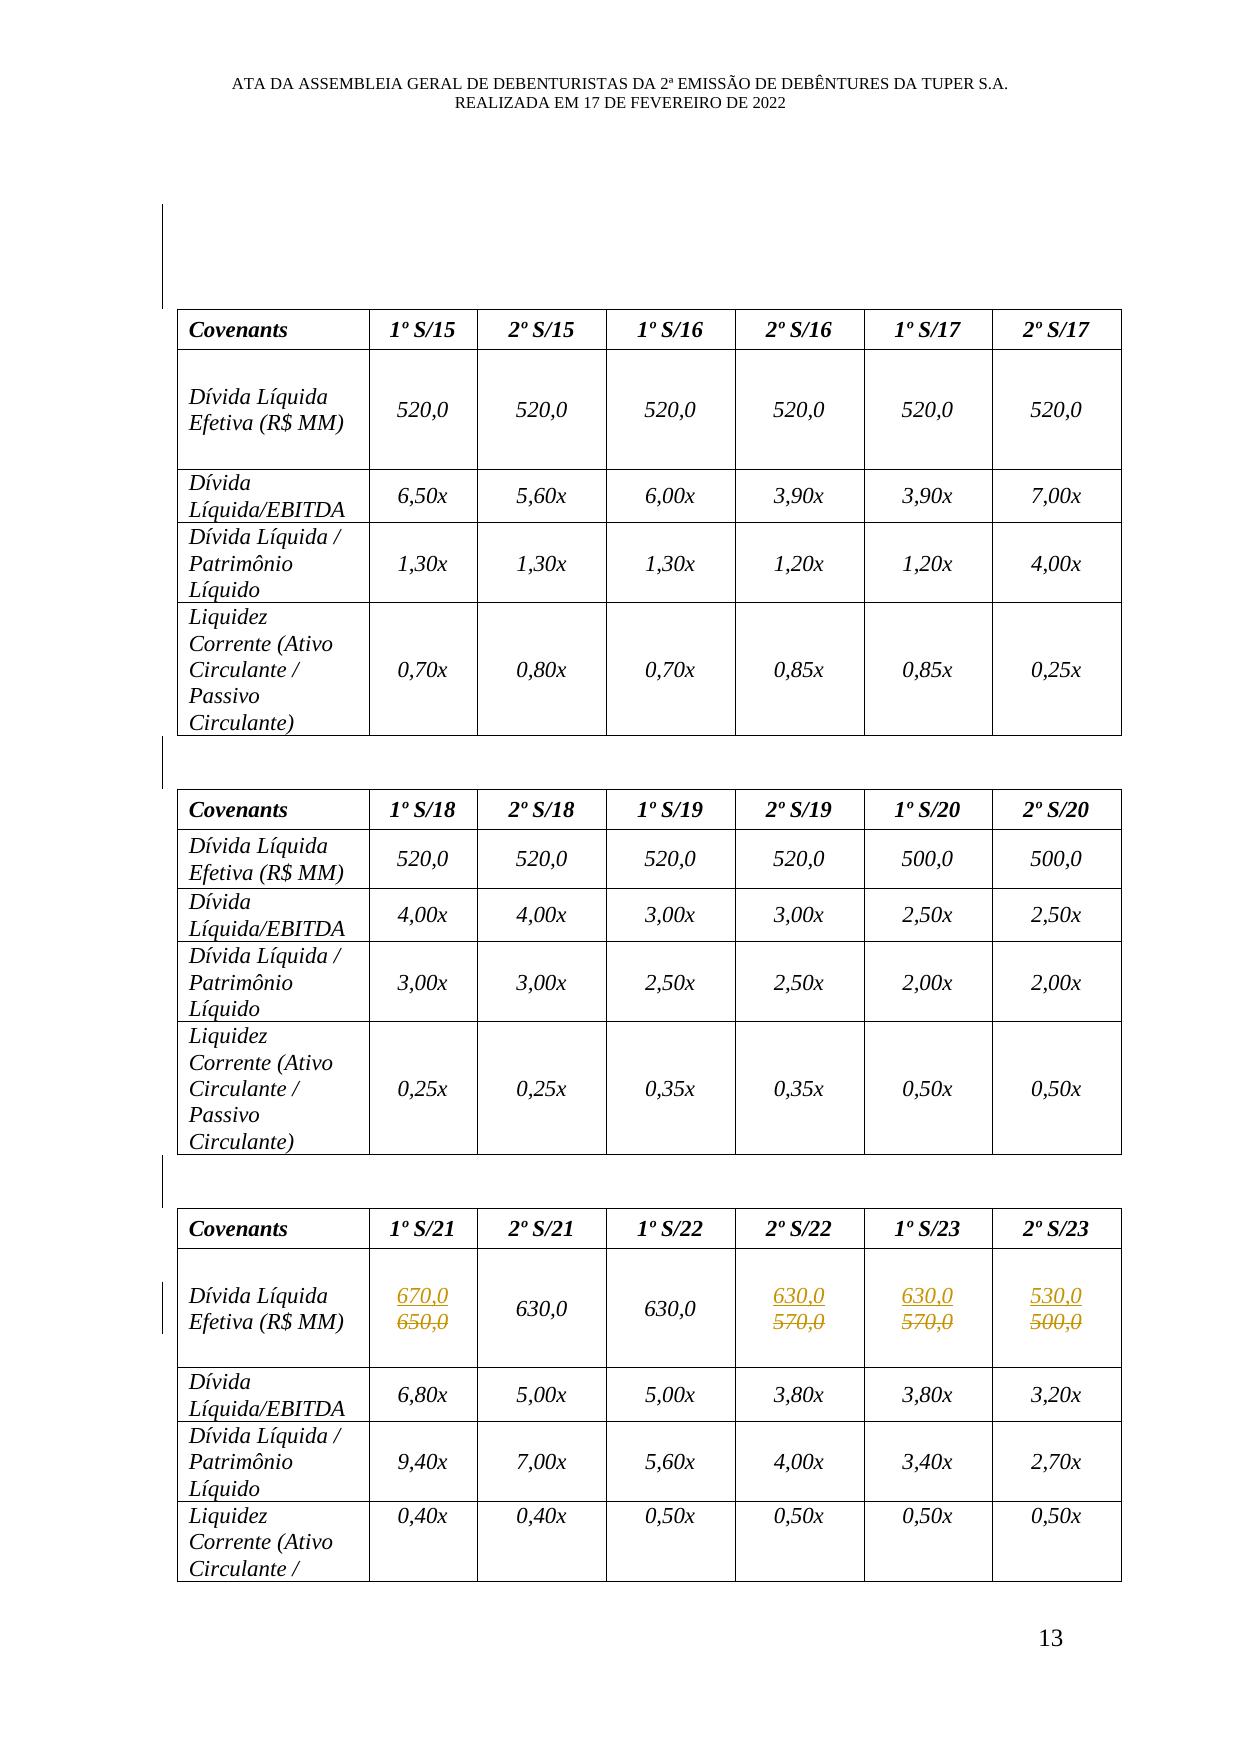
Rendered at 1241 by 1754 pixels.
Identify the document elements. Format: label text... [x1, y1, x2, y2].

table_cell 0,40x [370, 1502, 477, 1581]
table_cell 0,25x [478, 1022, 606, 1154]
table_header 2º S/20 [993, 790, 1121, 829]
table_cell 520,0 [607, 830, 735, 887]
table_header 2º S/17 [993, 310, 1121, 349]
table_header 1º S/18 [370, 790, 477, 829]
table_cell 500,0 [993, 830, 1121, 887]
table_cell 5,60x [607, 1422, 735, 1501]
table_cell 0,35x [736, 1022, 864, 1154]
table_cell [178, 1502, 369, 1581]
table_header 1º S/15 [370, 310, 477, 349]
table_cell 0,50x [865, 1022, 992, 1154]
table_cell 0,85x [865, 603, 992, 735]
table_header 1º S/16 [607, 310, 735, 349]
table_header 2º S/16 [736, 310, 864, 349]
table_cell 6,80x [370, 1368, 477, 1421]
table_cell 520,0 [370, 830, 477, 887]
table_cell 0,40x [478, 1502, 606, 1581]
table_cell Dívida Líquida Efetiva (R$ MM) [178, 350, 369, 468]
table_header 2º S/18 [478, 790, 606, 829]
table_cell 0,35x [607, 1022, 735, 1154]
table_cell Dívida Líquida/EBITDA [178, 889, 369, 941]
table_cell 630,0 [607, 1249, 735, 1367]
table_cell 0,50x [865, 1502, 992, 1581]
table_cell 3,90x [865, 470, 992, 522]
table_cell 0,70x [607, 603, 735, 735]
table_cell 500,0 [865, 830, 992, 887]
table_cell 2,00x [993, 942, 1121, 1021]
table_cell Dívida Líquida/EBITDA [178, 470, 369, 522]
table_cell 2,50x [993, 889, 1121, 941]
table_cell 5,00x [607, 1368, 735, 1421]
table_cell 5,00x [478, 1368, 606, 1421]
table_cell 3,40x [865, 1422, 992, 1501]
table_cell 520,0 [478, 830, 606, 887]
table_cell 2,00x [865, 942, 992, 1021]
table_header Covenants [178, 1209, 369, 1248]
table_cell 1,20x [736, 523, 864, 602]
table_cell 630,0 [478, 1249, 606, 1367]
table_cell 520,0 [607, 350, 735, 468]
table_cell 2,50x [865, 889, 992, 941]
table_cell 2,70x [993, 1422, 1121, 1501]
table_cell 1,30x [607, 523, 735, 602]
table_cell [993, 1249, 1121, 1367]
table_cell [736, 1249, 864, 1367]
table_cell 3,00x [478, 942, 606, 1021]
table_cell 7,00x [478, 1422, 606, 1501]
table_cell 7,00x [993, 470, 1121, 522]
table_cell 0,50x [993, 1022, 1121, 1154]
table_cell 3,00x [736, 889, 864, 941]
table_cell 1,20x [865, 523, 992, 602]
table_cell 520,0 [736, 350, 864, 468]
table_header Covenants [178, 310, 369, 349]
table_cell 520,0 [993, 350, 1121, 468]
table_header 2º S/19 [736, 790, 864, 829]
table_header Covenants [178, 790, 369, 829]
table_cell 0,25x [993, 603, 1121, 735]
table_cell 3,80x [736, 1368, 864, 1421]
table_cell 6,00x [607, 470, 735, 522]
table_cell 2,50x [607, 942, 735, 1021]
table_cell 3,90x [736, 470, 864, 522]
table_cell 0,50x [736, 1502, 864, 1581]
table_cell 4,00x [736, 1422, 864, 1501]
table_header 1º S/17 [865, 310, 992, 349]
table_header 2º S/15 [478, 310, 606, 349]
table_cell 4,00x [993, 523, 1121, 602]
table_header 2º S/22 [736, 1209, 864, 1248]
table_cell 5,60x [478, 470, 606, 522]
table_header 1º S/20 [865, 790, 992, 829]
table_cell 0,85x [736, 603, 864, 735]
table_header 1º S/22 [607, 1209, 735, 1248]
table_cell 1,30x [478, 523, 606, 602]
table_cell Dívida Líquida / Patrimônio Líquido [178, 523, 369, 602]
table_cell 0,80x [478, 603, 606, 735]
table_cell 520,0 [478, 350, 606, 468]
table_header 2º S/21 [478, 1209, 606, 1248]
table_cell 1,30x [370, 523, 477, 602]
table_header 1º S/21 [370, 1209, 477, 1248]
table_cell 2,50x [736, 942, 864, 1021]
table_cell Dívida Líquida / Patrimônio Líquido [178, 1422, 369, 1501]
table_cell 0,25x [370, 1022, 477, 1154]
table_cell 3,80x [865, 1368, 992, 1421]
table_cell 0,70x [370, 603, 477, 735]
table_cell 6,50x [370, 470, 477, 522]
table_cell [370, 1249, 477, 1367]
table_cell 0,50x [607, 1502, 735, 1581]
table_cell 9,40x [370, 1422, 477, 1501]
table_cell 3,00x [607, 889, 735, 941]
table_cell 4,00x [370, 889, 477, 941]
table_cell 4,00x [478, 889, 606, 941]
table_header 2º S/23 [993, 1209, 1121, 1248]
table_cell 520,0 [865, 350, 992, 468]
table_cell 520,0 [736, 830, 864, 887]
table_cell 3,20x [993, 1368, 1121, 1421]
table_cell Liquidez Corrente (Ativo Circulante / Passivo Circulante) [178, 603, 369, 735]
table_cell Dívida Líquida/EBITDA [178, 1368, 369, 1421]
table_cell Liquidez Corrente (Ativo Circulante / Passivo Circulante) [178, 1022, 369, 1154]
table_cell 0,50x [993, 1502, 1121, 1581]
table_cell Dívida Líquida Efetiva (R$ MM) [178, 1249, 369, 1367]
table_cell 520,0 [370, 350, 477, 468]
table_cell Dívida Líquida / Patrimônio Líquido [178, 942, 369, 1021]
table_cell Dívida Líquida Efetiva (R$ MM) [178, 830, 369, 887]
table_header 1º S/19 [607, 790, 735, 829]
table_cell 3,00x [370, 942, 477, 1021]
table_cell [865, 1249, 992, 1367]
table_header 1º S/23 [865, 1209, 992, 1248]
